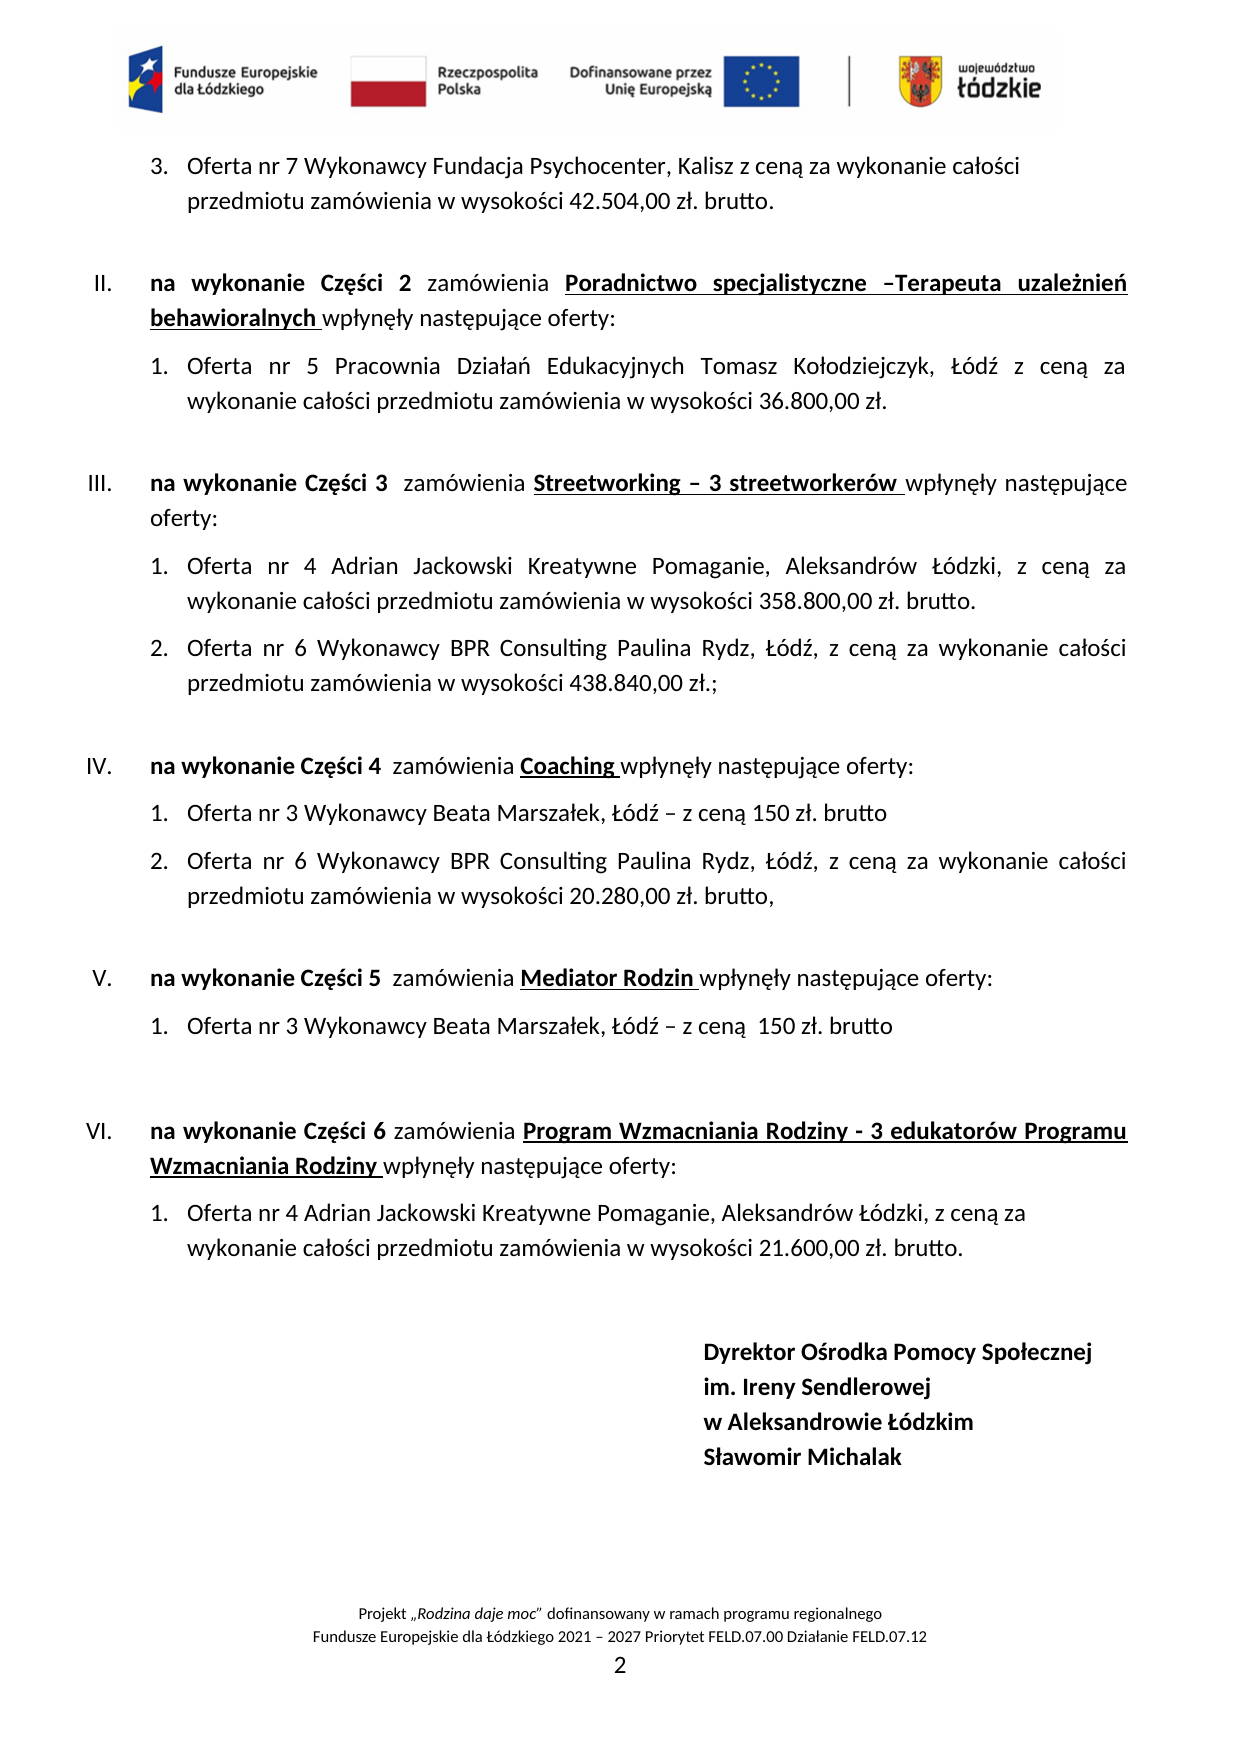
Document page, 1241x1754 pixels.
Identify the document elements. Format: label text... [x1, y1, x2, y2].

list Oferta nr 3 Wykonawcy Beata Marszałek, Łódź – z ceną 150 zł. brutto [150, 1010, 1128, 1041]
list na wykonanie Części 4 zamówienia Coaching wpłynęły następujące oferty: [112, 750, 1128, 781]
list Oferta nr 7 Wykonawcy Fundacja Psychocenter, Kalisz z ceną za wykonanie całości przedmiotu zamówienia w wysokości 42.504,00 zł. brutto. [150, 150, 1128, 216]
list Oferta nr 3 Wykonawcy Beata Marszałek, Łódź – z ceną 150 zł. brutto [150, 797, 1128, 828]
text w Aleksandrowie Łódzkim [112, 1406, 1128, 1436]
list na wykonanie Części 2 zamówienia Poradnictwo specjalistyczne –Terapeuta uzależnień behawioralnych wpłynęły następujące oferty: [112, 267, 1128, 333]
list Oferta nr 4 Adrian Jackowski Kreatywne Pomaganie, Aleksandrów Łódzki, z ceną za wykonanie całości przedmiotu zamówienia w wysokości 21.600,00 zł. brutto. [150, 1197, 1128, 1263]
picture [112, 29, 1058, 130]
list Oferta nr 6 Wykonawcy BPR Consulting Paulina Rydz, Łódź, z ceną za wykonanie całości przedmiotu zamówienia w wysokości 20.280,00 zł. brutto, [150, 845, 1128, 911]
list na wykonanie Części 3 zamówienia Streetworking – 3 streetworkerów wpłynęły następujące oferty: [112, 467, 1128, 533]
list Oferta nr 5 Pracownia Działań Edukacyjnych Tomasz Kołodziejczyk, Łódź z ceną za wykonanie całości przedmiotu zamówienia w wysokości 36.800,00 zł. [150, 350, 1128, 416]
list na wykonanie Części 6 zamówienia Program Wzmacniania Rodziny - 3 edukatorów Programu Wzmacniania Rodziny wpłynęły następujące oferty: [112, 1115, 1128, 1181]
list Oferta nr 6 Wykonawcy BPR Consulting Paulina Rydz, Łódź, z ceną za wykonanie całości przedmiotu zamówienia w wysokości 438.840,00 zł.; [150, 632, 1128, 698]
text Dyrektor Ośrodka Pomocy Społecznej [112, 1336, 1128, 1366]
list na wykonanie Części 5 zamówienia Mediator Rodzin wpłynęły następujące oferty: [112, 962, 1128, 993]
list Oferta nr 4 Adrian Jackowski Kreatywne Pomaganie, Aleksandrów Łódzki, z ceną za wykonanie całości przedmiotu zamówienia w wysokości 358.800,00 zł. brutto. [150, 550, 1128, 616]
text im. Ireny Sendlerowej [112, 1371, 1128, 1401]
text Sławomir Michalak [112, 1441, 1128, 1471]
